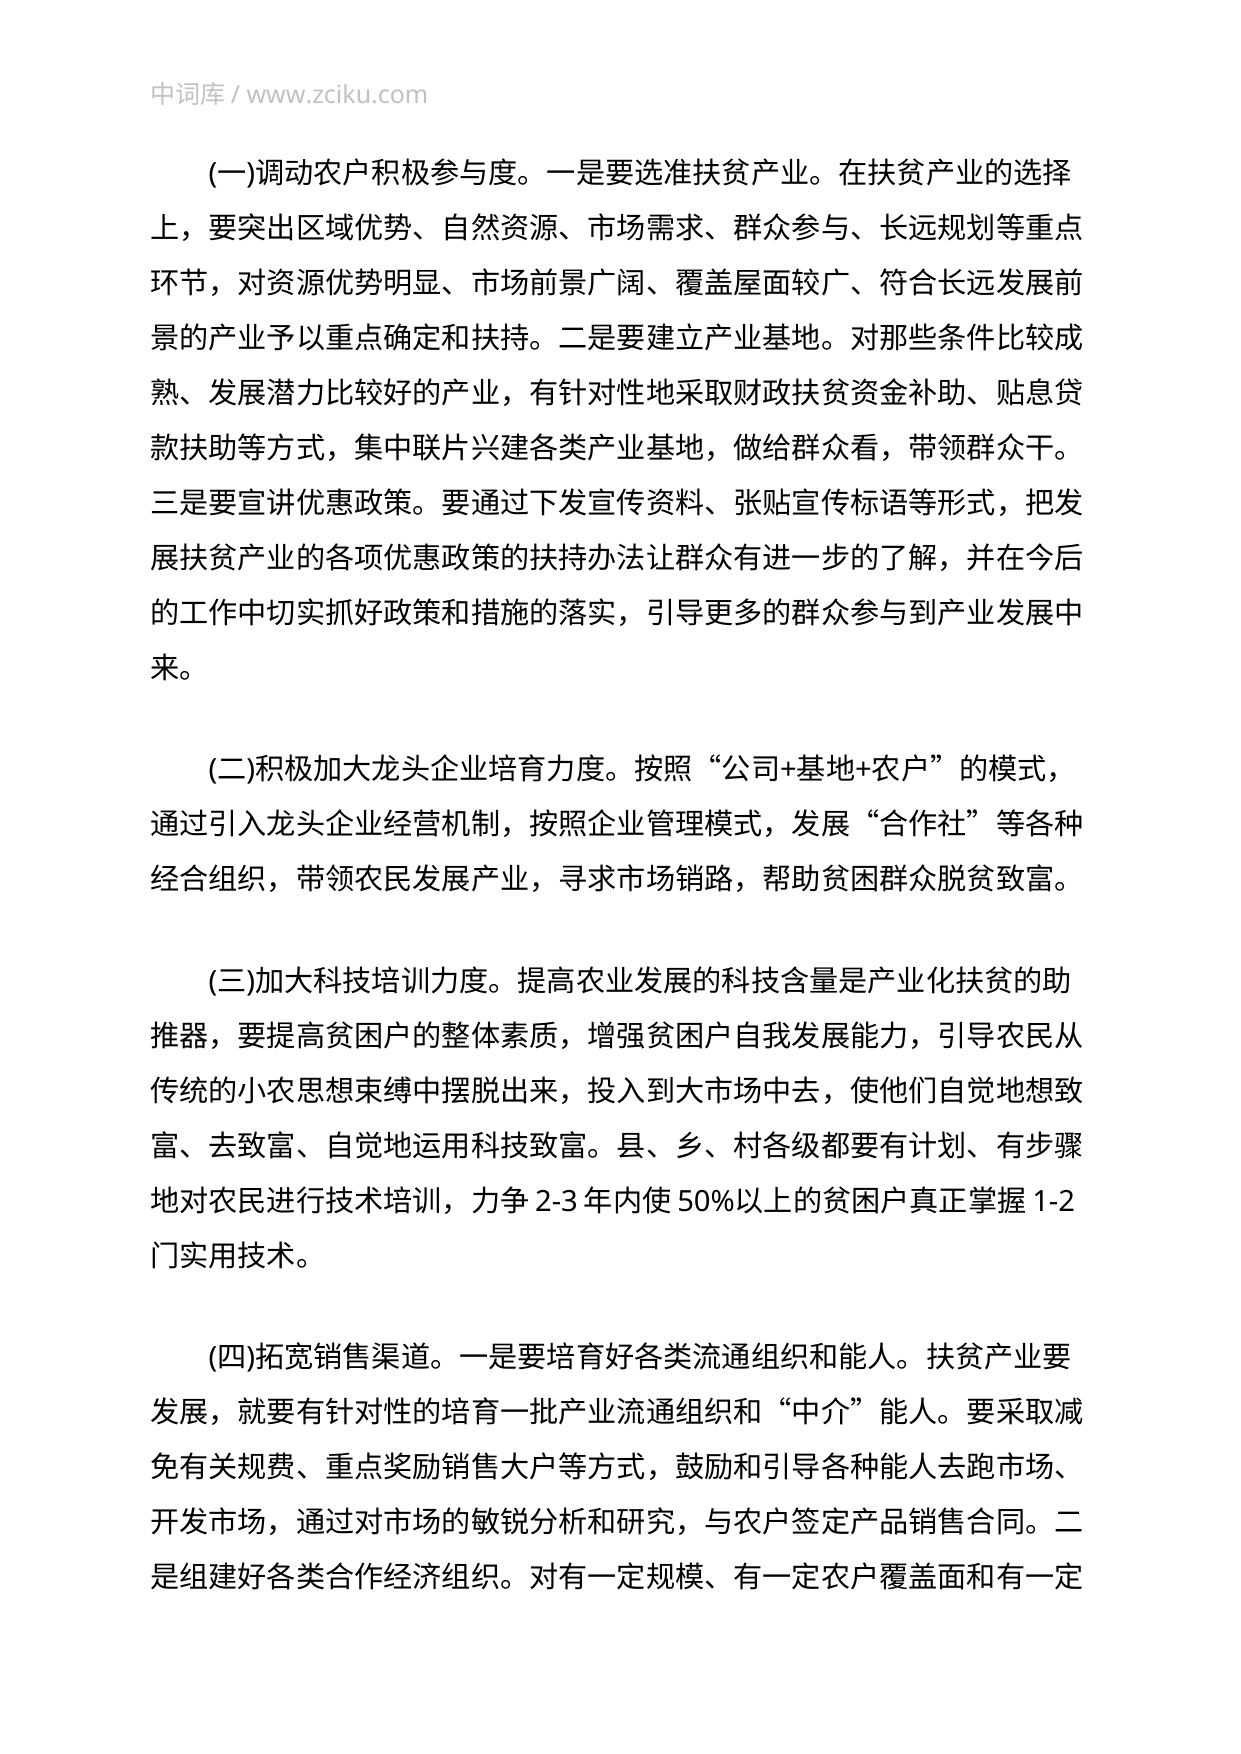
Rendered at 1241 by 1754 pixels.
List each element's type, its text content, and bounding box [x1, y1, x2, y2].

text (二)积极加大龙头企业培育力度。按照“公司+基地+农户”的模式，通过引入龙头企业经营机制，按照企业管理模式，发展“合作社”等各种经合组织，带领农民发展产业，寻求市场销路，帮助贫困群众脱贫致富。 [150, 746, 1090, 898]
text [150, 1334, 1090, 1596]
text (三)加大科技培训力度。提高农业发展的科技含量是产业化扶贫的助推器，要提高贫困户的整体素质，增强贫困户自我发展能力，引导农民从传统的小农思想束缚中摆脱出来，投入到大市场中去，使他们自觉地想致富、去致富、自觉地运用科技致富。县、乡、村各级都要有计划、有步骤地对农民进行技术培训，力争2-3年内使50%以上的贫困户真正掌握1-2门实用技术。 [150, 958, 1090, 1274]
text (一)调动农户积极参与度。一是要选准扶贫产业。在扶贫产业的选择上，要突出区域优势、自然资源、市场需求、群众参与、长远规划等重点环节，对资源优势明显、市场前景广阔、覆盖屋面较广、符合长远发展前景的产业予以重点确定和扶持。二是要建立产业基地。对那些条件比较成熟、发展潜力比较好的产业，有针对性地采取财政扶贫资金补助、贴息贷款扶助等方式，集中联片兴建各类产业基地，做给群众看，带领群众干。三是要宣讲优惠政策。要通过下发宣传资料、张贴宣传标语等形式，把发展扶贫产业的各项优惠政策的扶持办法让群众有进一步的了解，并在今后的工作中切实抓好政策和措施的落实，引导更多的群众参与到产业发展中来。 [150, 150, 1090, 686]
